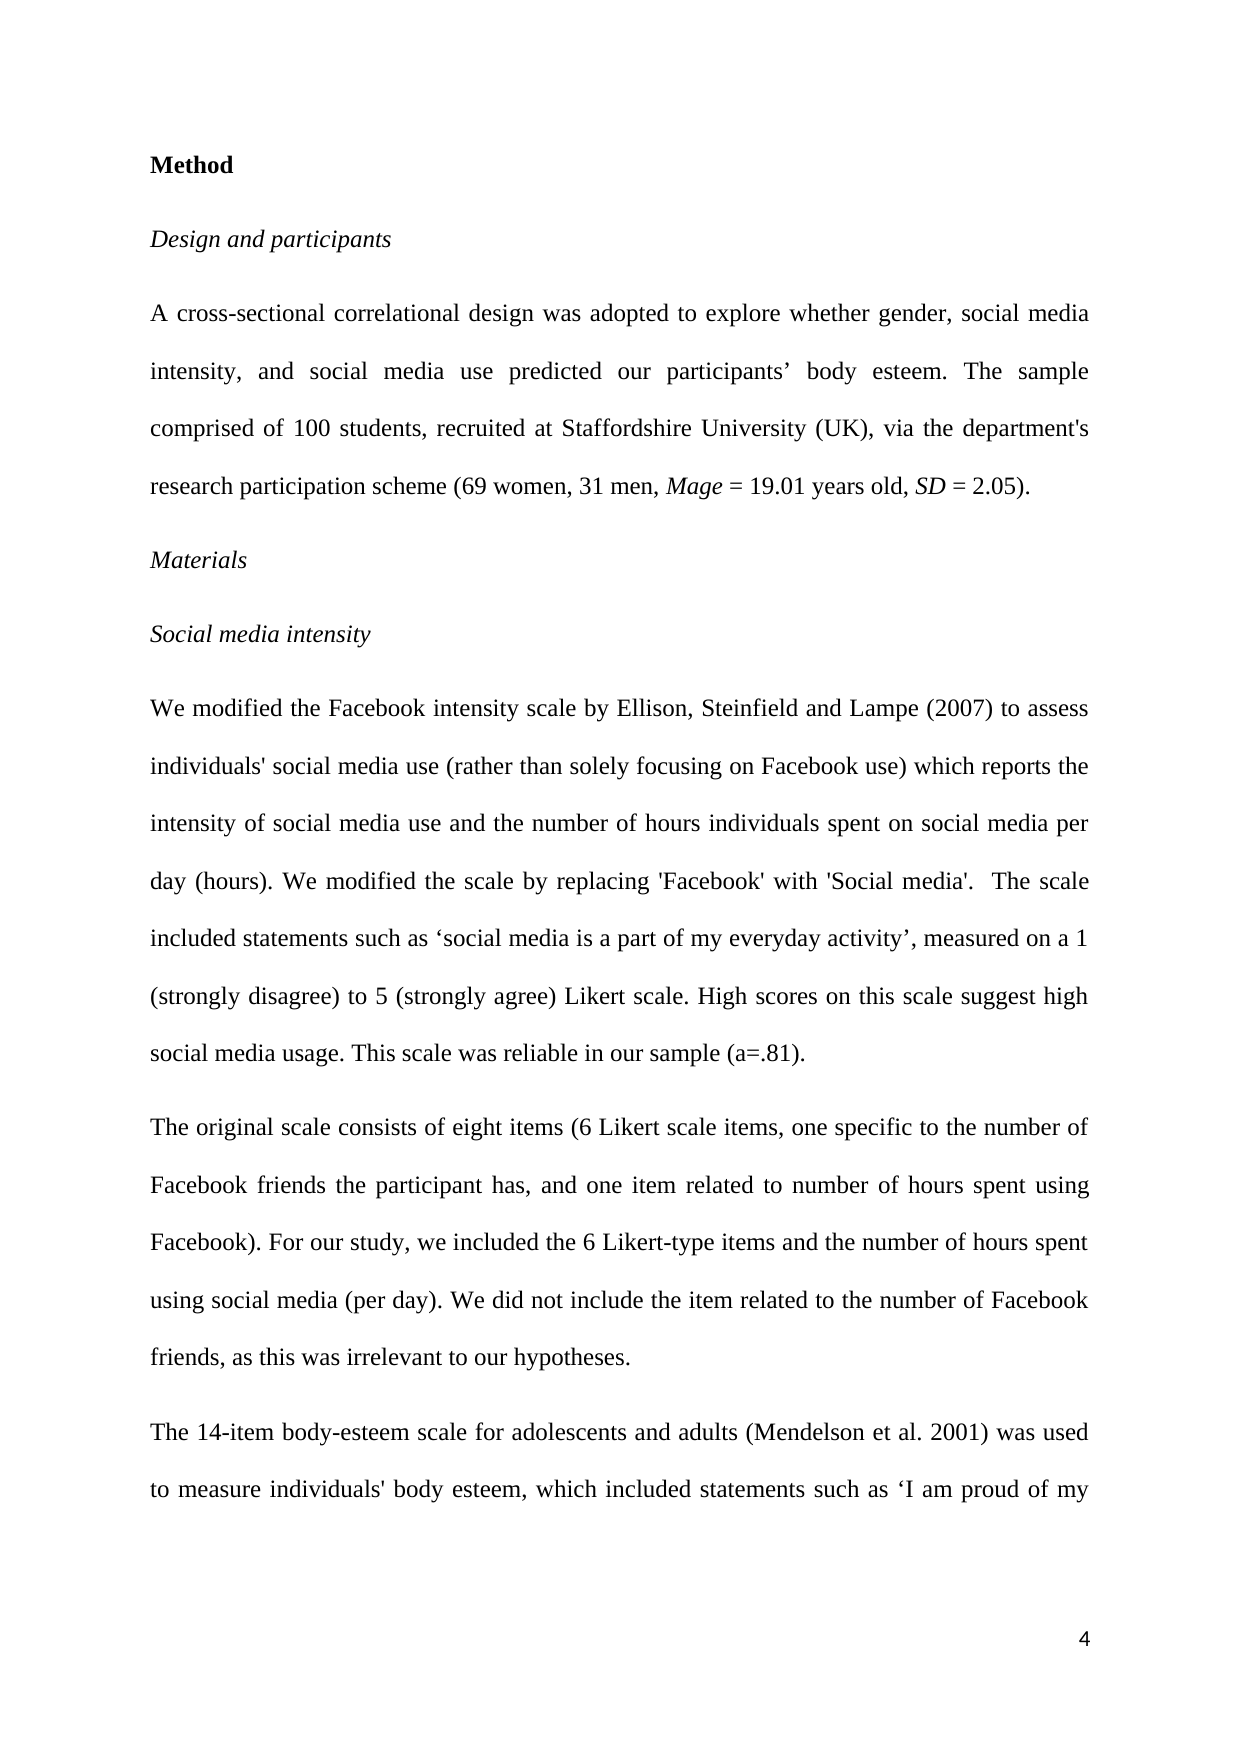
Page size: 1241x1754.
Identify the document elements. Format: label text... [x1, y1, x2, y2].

text Social media intensity [150, 619, 1090, 648]
text The original scale consists of eight items (6 Likert scale items, one specific to the number of Facebook friends the participant has, and one item related to number of hours spent using Facebook). For our study, we included the 6 Likert-type items and the number of hours spent using social media (per day). We did not include the item related to the number of Facebook friends, as this was irrelevant to our hypotheses. [150, 1112, 1090, 1371]
text Method [150, 150, 1090, 179]
text Materials [150, 545, 1090, 574]
text A cross-sectional correlational design was adopted to explore whether gender, social media intensity, and social media use predicted our participants’ body esteem. The sample comprised of 100 students, recruited at Staffordshire University (UK), via the department's research participation scheme (69 women, 31 men, Mage = 19.01 years old, SD = 2.05). [150, 298, 1090, 499]
text We modified the Facebook intensity scale by Ellison, Steinfield and Lampe (2007) to assess individuals' social media use (rather than solely focusing on Facebook use) which reports the intensity of social media use and the number of hours individuals spent on social media per day (hours). We modified the scale by replacing 'Facebook' with 'Social media'. The scale included statements such as ‘social media is a part of my everyday activity’, measured on a 1 (strongly disagree) to 5 (strongly agree) Likert scale. High scores on this scale suggest high social media usage. This scale was reliable in our sample (a=.81). [150, 693, 1090, 1067]
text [150, 1417, 1090, 1503]
text Design and participants [150, 224, 1090, 253]
